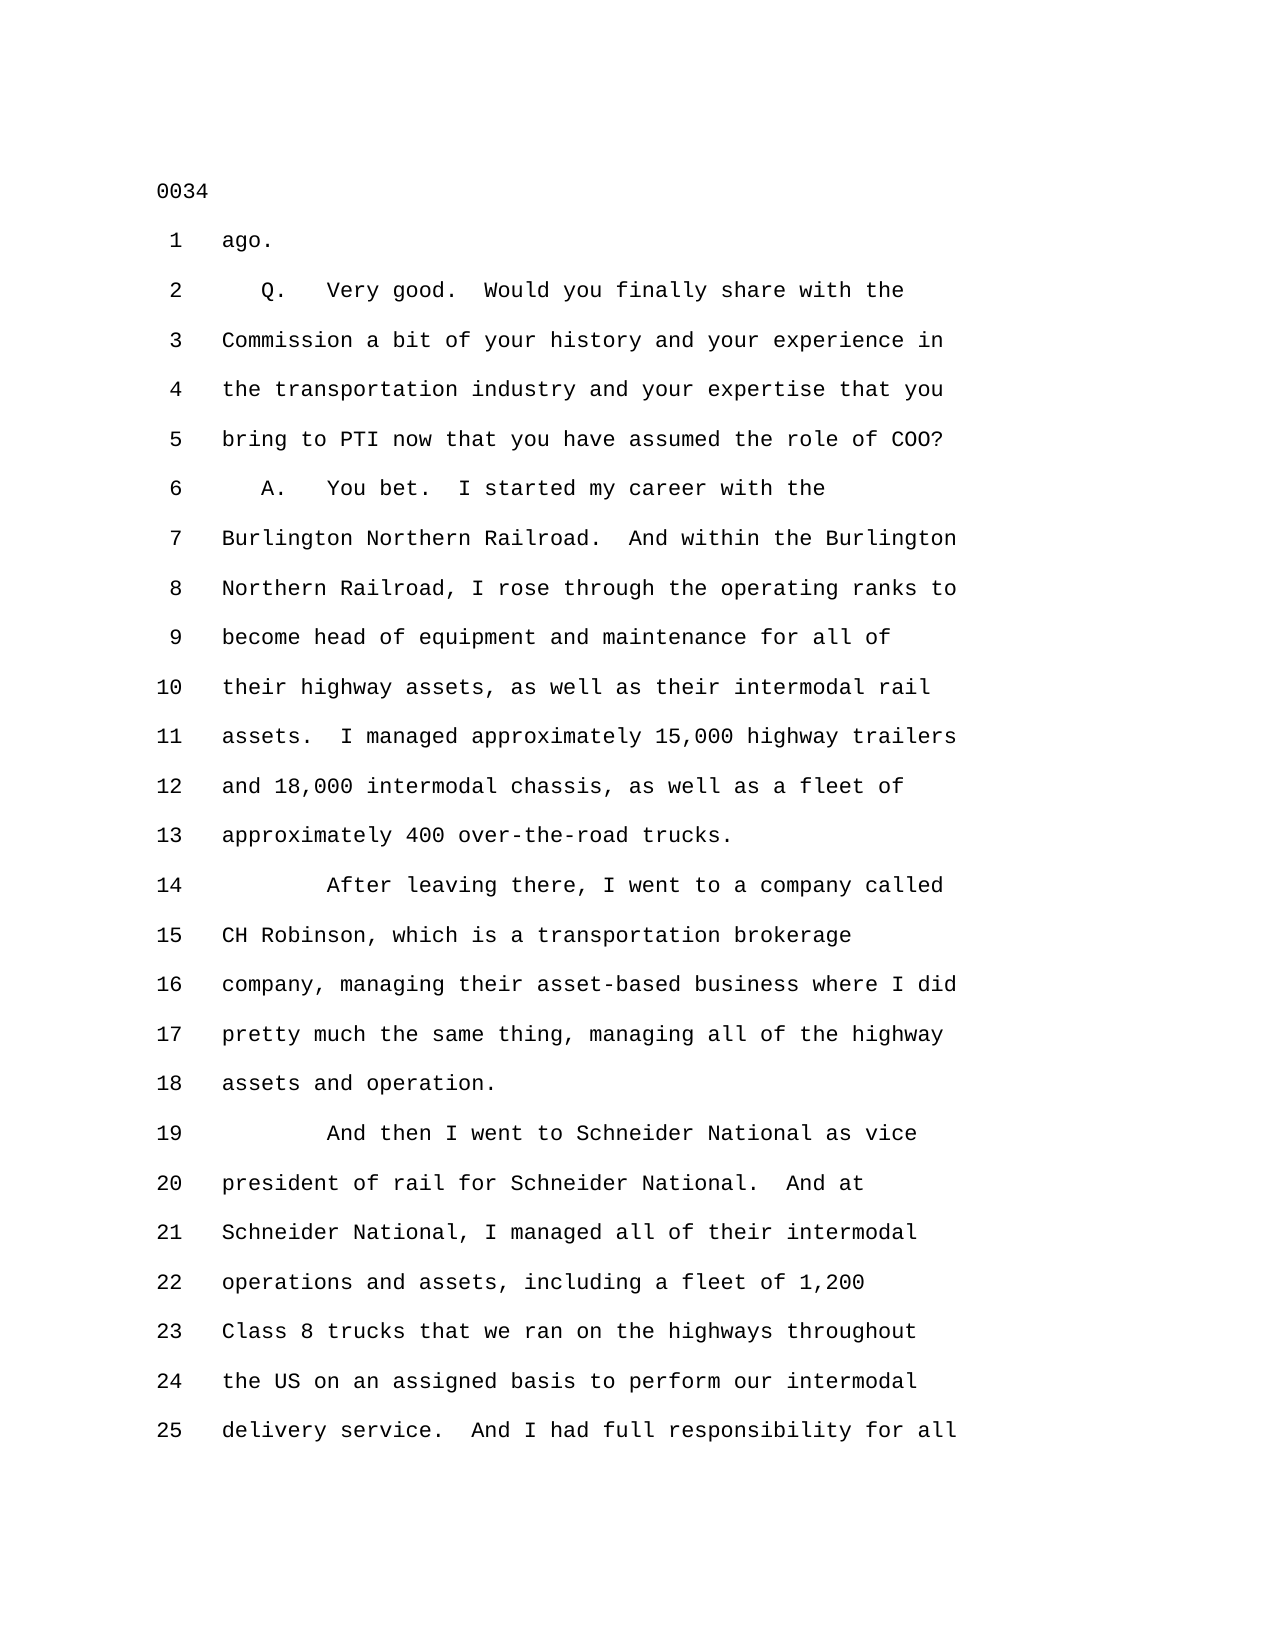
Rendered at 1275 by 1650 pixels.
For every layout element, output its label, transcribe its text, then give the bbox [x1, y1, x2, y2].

text 11 assets. I managed approximately 15,000 highway trailers [156, 725, 1119, 750]
text 21 Schneider National, I managed all of their intermodal [156, 1221, 1119, 1246]
text 17 pretty much the same thing, managing all of the highway [156, 1023, 1119, 1048]
text 24 the US on an assigned basis to perform our intermodal [156, 1370, 1119, 1395]
text 10 their highway assets, as well as their intermodal rail [156, 676, 1119, 701]
text 23 Class 8 trucks that we ran on the highways throughout [156, 1320, 1119, 1345]
text 22 operations and assets, including a fleet of 1,200 [156, 1271, 1119, 1296]
text 19 And then I went to Schneider National as vice [156, 1122, 1119, 1147]
text 16 company, managing their asset-based business where I did [156, 973, 1119, 998]
text 4 the transportation industry and your expertise that you [156, 378, 1119, 403]
text 25 delivery service. And I had full responsibility for all [156, 1419, 1119, 1444]
text 0034 [156, 180, 1119, 205]
text 3 Commission a bit of your history and your experience in [156, 329, 1119, 353]
text 15 CH Robinson, which is a transportation brokerage [156, 924, 1119, 948]
text 1 ago. [156, 229, 1119, 254]
text 12 and 18,000 intermodal chassis, as well as a fleet of [156, 775, 1119, 800]
text 7 Burlington Northern Railroad. And within the Burlington [156, 527, 1119, 552]
text 18 assets and operation. [156, 1072, 1119, 1097]
text 6 A. You bet. I started my career with the [156, 477, 1119, 502]
text 2 Q. Very good. Would you finally share with the [156, 279, 1119, 304]
text 20 president of rail for Schneider National. And at [156, 1172, 1119, 1196]
text 14 After leaving there, I went to a company called [156, 874, 1119, 899]
text 13 approximately 400 over-the-road trucks. [156, 824, 1119, 849]
text 9 become head of equipment and maintenance for all of [156, 626, 1119, 651]
text 8 Northern Railroad, I rose through the operating ranks to [156, 577, 1119, 601]
text 5 bring to PTI now that you have assumed the role of COO? [156, 428, 1119, 453]
